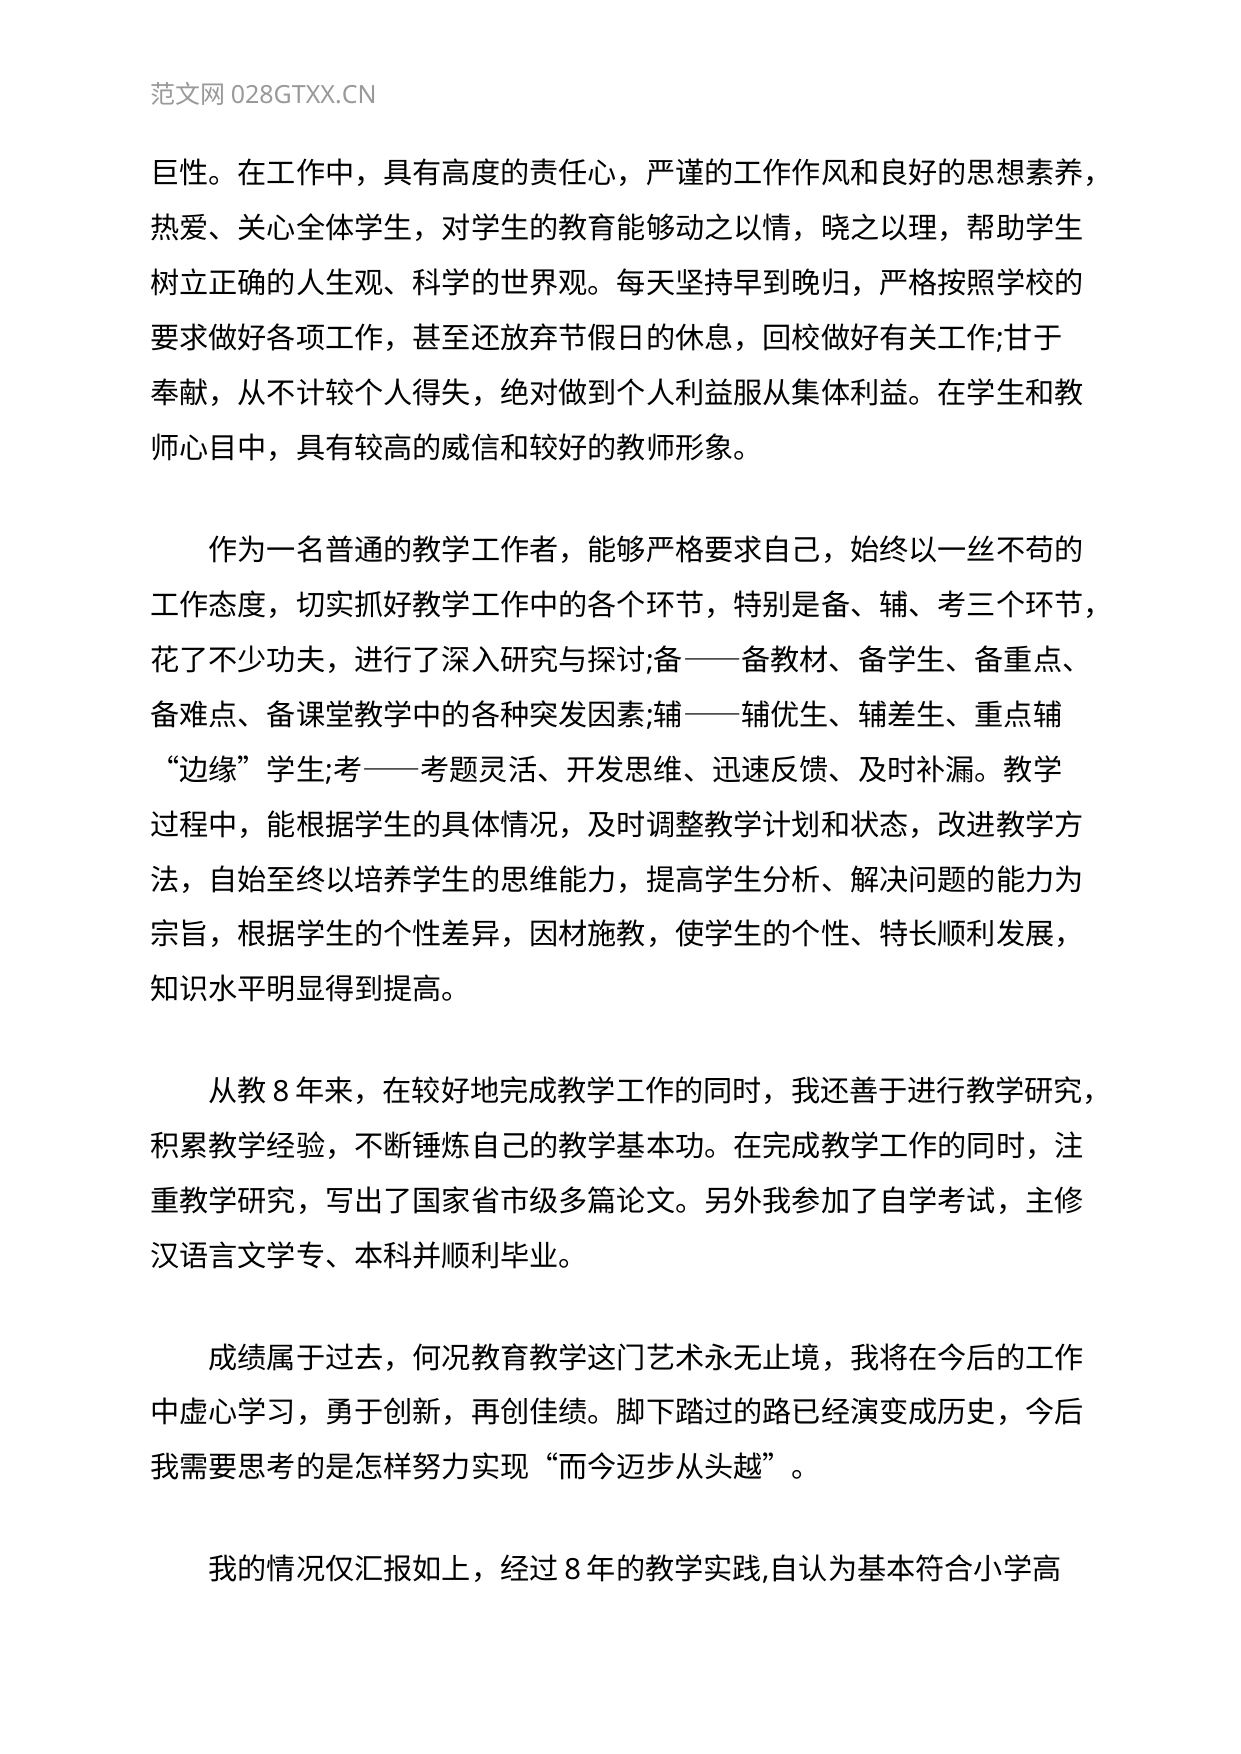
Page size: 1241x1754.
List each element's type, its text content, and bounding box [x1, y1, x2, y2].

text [150, 150, 1090, 467]
text 从教8年来，在较好地完成教学工作的同时，我还善于进行教学研究，积累教学经验，不断锤炼自己的教学基本功。在完成教学工作的同时，注重教学研究，写出了国家省市级多篇论文。另外我参加了自学考试，主修汉语言文学专、本科并顺利毕业。 [150, 1068, 1090, 1275]
text 作为一名普通的教学工作者，能够严格要求自己，始终以一丝不苟的工作态度，切实抓好教学工作中的各个环节，特别是备、辅、考三个环节，花了不少功夫，进行了深入研究与探讨;备——备教材、备学生、备重点、备难点、备课堂教学中的各种突发因素;辅——辅优生、辅差生、重点辅“边缘”学生;考——考题灵活、开发思维、迅速反馈、及时补漏。教学过程中，能根据学生的具体情况，及时调整教学计划和状态，改进教学方法，自始至终以培养学生的思维能力，提高学生分析、解决问题的能力为宗旨，根据学生的个性差异，因材施教，使学生的个性、特长顺利发展，知识水平明显得到提高。 [150, 526, 1090, 1008]
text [150, 1546, 1090, 1588]
text 成绩属于过去，何况教育教学这门艺术永无止境，我将在今后的工作中虚心学习，勇于创新，再创佳绩。脚下踏过的路已经演变成历史，今后我需要思考的是怎样努力实现“而今迈步从头越”。 [150, 1334, 1090, 1486]
